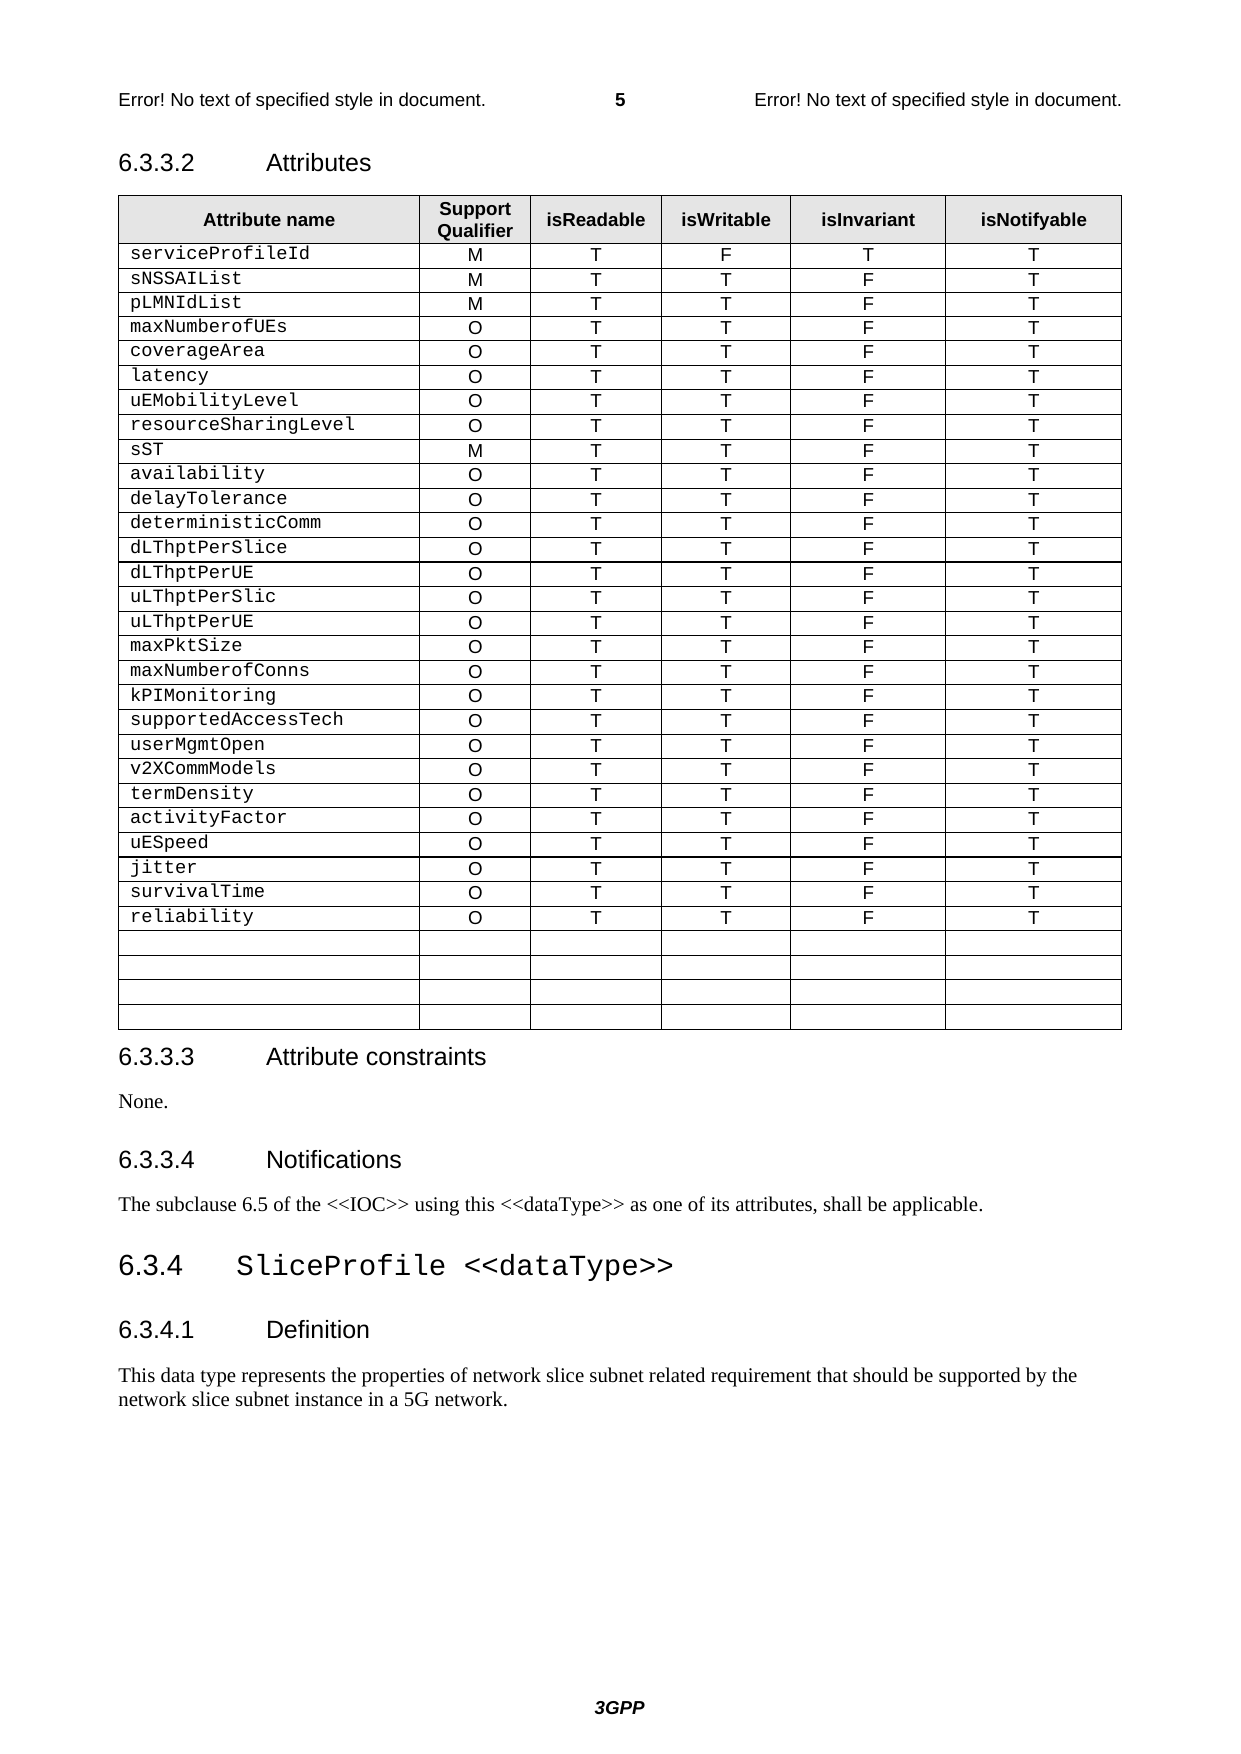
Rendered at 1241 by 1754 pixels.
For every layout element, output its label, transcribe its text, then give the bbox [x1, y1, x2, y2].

table_cell F [791, 808, 945, 832]
table_cell T [946, 464, 1121, 488]
table_cell T [662, 341, 790, 365]
table_cell T [946, 808, 1121, 832]
table_cell deterministicComm [119, 513, 419, 537]
table_cell T [531, 244, 661, 268]
table_cell F [791, 587, 945, 611]
table_cell M [420, 269, 530, 292]
table_cell T [531, 415, 661, 438]
table_cell T [946, 735, 1121, 758]
table_cell O [420, 833, 530, 856]
table_cell T [946, 784, 1121, 807]
table_cell F [791, 710, 945, 733]
table_cell O [420, 317, 530, 340]
table_cell T [946, 440, 1121, 463]
table_cell T [531, 317, 661, 340]
table_header isInvariant [791, 196, 945, 243]
table_cell T [531, 636, 661, 660]
table_cell T [662, 907, 790, 930]
table_cell T [662, 710, 790, 733]
table_cell [662, 931, 790, 955]
table_cell termDensity [119, 784, 419, 807]
table_cell T [531, 440, 661, 463]
table_cell O [420, 735, 530, 758]
table_cell T [946, 636, 1121, 660]
table_cell sST [119, 440, 419, 463]
table_cell T [531, 489, 661, 512]
text The subclause 6.5 of the <<IOC>> using this <<dataType>> as one of its attributes, shall be applicable. [118, 1192, 1122, 1216]
table_cell F [791, 563, 945, 586]
table_cell reliability [119, 907, 419, 930]
table_cell F [791, 882, 945, 906]
table_cell [420, 956, 530, 979]
table_cell [531, 1005, 661, 1028]
table_cell [946, 931, 1121, 955]
table_cell coverageArea [119, 341, 419, 365]
table_cell O [420, 563, 530, 586]
table_cell T [662, 415, 790, 438]
text This data type represents the properties of network slice subnet related requirement that should be supported by the network slice subnet instance in a 5G network. [118, 1362, 1122, 1411]
table_cell O [420, 587, 530, 611]
table_cell [119, 980, 419, 1004]
table_cell F [791, 341, 945, 365]
table_cell O [420, 661, 530, 684]
table_cell T [946, 759, 1121, 783]
table_cell T [946, 612, 1121, 635]
table_cell maxNumberofConns [119, 661, 419, 684]
table_cell F [791, 317, 945, 340]
table_cell T [946, 833, 1121, 856]
table_cell F [791, 440, 945, 463]
table_cell T [531, 685, 661, 709]
table_cell [420, 980, 530, 1004]
table_cell T [531, 587, 661, 611]
table_cell F [791, 366, 945, 389]
table_cell T [662, 784, 790, 807]
table_cell T [662, 538, 790, 561]
table_cell T [662, 440, 790, 463]
table_cell F [791, 464, 945, 488]
table_cell [662, 1005, 790, 1028]
table_cell T [946, 907, 1121, 930]
table_cell O [420, 685, 530, 709]
table_cell T [662, 636, 790, 660]
table_cell F [791, 833, 945, 856]
table_cell kPIMonitoring [119, 685, 419, 709]
table_cell T [662, 366, 790, 389]
table_cell delayTolerance [119, 489, 419, 512]
table_cell F [791, 858, 945, 881]
table_cell [531, 931, 661, 955]
table_cell [531, 956, 661, 979]
table_cell T [531, 907, 661, 930]
table_cell T [946, 390, 1121, 414]
table_cell T [946, 858, 1121, 881]
table_cell T [662, 833, 790, 856]
table_cell O [420, 390, 530, 414]
table_cell T [946, 538, 1121, 561]
table_cell O [420, 538, 530, 561]
table_cell T [946, 489, 1121, 512]
table_cell T [662, 587, 790, 611]
subtitle 6.3.4.1 Definition [118, 1315, 1122, 1344]
table_cell dLThptPerUE [119, 563, 419, 586]
table_cell F [791, 293, 945, 316]
table_cell O [420, 882, 530, 906]
table_cell latency [119, 366, 419, 389]
table_cell O [420, 513, 530, 537]
table_cell [119, 931, 419, 955]
table_cell T [946, 563, 1121, 586]
table_cell pLMNIdList [119, 293, 419, 316]
table_cell O [420, 858, 530, 881]
table_cell [791, 980, 945, 1004]
table_cell uESpeed [119, 833, 419, 856]
table_cell O [420, 415, 530, 438]
table_cell T [946, 293, 1121, 316]
table_cell resourceSharingLevel [119, 415, 419, 438]
table_cell [420, 931, 530, 955]
table_cell [662, 980, 790, 1004]
table_cell dLThptPerSlice [119, 538, 419, 561]
table_cell F [791, 612, 945, 635]
table_cell T [662, 759, 790, 783]
table_cell [119, 956, 419, 979]
table_cell F [791, 661, 945, 684]
table_cell T [946, 513, 1121, 537]
table_cell O [420, 808, 530, 832]
table_cell F [791, 269, 945, 292]
table_cell T [662, 612, 790, 635]
table_cell O [420, 366, 530, 389]
table_cell T [531, 366, 661, 389]
table_cell [531, 980, 661, 1004]
table_cell T [946, 317, 1121, 340]
table_header isNotifyable [946, 196, 1121, 243]
table_cell T [946, 244, 1121, 268]
table_cell userMgmtOpen [119, 735, 419, 758]
table_cell O [420, 759, 530, 783]
table_cell O [420, 636, 530, 660]
table_cell v2XCommModels [119, 759, 419, 783]
table_cell T [946, 882, 1121, 906]
table_cell M [420, 293, 530, 316]
table_cell T [531, 390, 661, 414]
table_cell T [531, 784, 661, 807]
table_cell T [531, 538, 661, 561]
table_cell F [791, 390, 945, 414]
table_header Attribute name [119, 196, 419, 243]
text None. [118, 1089, 1122, 1113]
table_cell T [531, 293, 661, 316]
table_cell T [531, 759, 661, 783]
table_cell T [531, 612, 661, 635]
table_cell F [791, 489, 945, 512]
table_cell [791, 931, 945, 955]
table_cell T [662, 563, 790, 586]
table_cell O [420, 464, 530, 488]
table_cell T [531, 269, 661, 292]
table_cell [420, 1005, 530, 1028]
subtitle 6.3.4 SliceProfile <<dataType>> [118, 1248, 1122, 1284]
table_cell O [420, 710, 530, 733]
table_cell [791, 1005, 945, 1028]
table_cell survivalTime [119, 882, 419, 906]
table_cell T [662, 735, 790, 758]
table_cell T [662, 489, 790, 512]
table_cell uLThptPerUE [119, 612, 419, 635]
table_cell T [946, 685, 1121, 709]
table_cell F [791, 415, 945, 438]
table_cell supportedAccessTech [119, 710, 419, 733]
table_cell activityFactor [119, 808, 419, 832]
table_cell [662, 956, 790, 979]
table_cell O [420, 784, 530, 807]
table_cell [946, 980, 1121, 1004]
table_cell O [420, 907, 530, 930]
table_cell F [791, 538, 945, 561]
table_cell F [791, 636, 945, 660]
subtitle 6.3.3.2 Attributes [118, 147, 1122, 176]
table_header isReadable [531, 196, 661, 243]
table_cell T [662, 661, 790, 684]
table_cell T [531, 735, 661, 758]
table_cell T [531, 882, 661, 906]
table_cell T [531, 808, 661, 832]
table_cell serviceProfileId [119, 244, 419, 268]
table_cell O [420, 489, 530, 512]
table_cell T [791, 244, 945, 268]
table_cell F [791, 513, 945, 537]
table_header Support Qualifier [420, 196, 530, 243]
table_cell T [946, 587, 1121, 611]
table_cell F [791, 784, 945, 807]
table_cell T [946, 366, 1121, 389]
table_cell F [791, 759, 945, 783]
table_cell T [531, 858, 661, 881]
table_cell T [531, 710, 661, 733]
table_cell F [791, 685, 945, 709]
table_cell [119, 1005, 419, 1028]
table_cell [946, 1005, 1121, 1028]
table_cell T [946, 661, 1121, 684]
table_cell F [791, 735, 945, 758]
table_cell uLThptPerSlic [119, 587, 419, 611]
table_cell T [531, 833, 661, 856]
table_cell M [420, 244, 530, 268]
table_cell uEMobilityLevel [119, 390, 419, 414]
table_cell T [662, 390, 790, 414]
table_cell T [662, 882, 790, 906]
table_cell T [531, 661, 661, 684]
table_cell T [662, 317, 790, 340]
table_cell T [662, 858, 790, 881]
table_cell O [420, 341, 530, 365]
table_cell T [946, 710, 1121, 733]
table_cell T [946, 341, 1121, 365]
table_cell availability [119, 464, 419, 488]
table_cell T [531, 464, 661, 488]
subtitle 6.3.3.3 Attribute constraints [118, 1042, 1122, 1071]
table_cell T [531, 563, 661, 586]
table_cell [946, 956, 1121, 979]
table_cell T [662, 269, 790, 292]
table_cell T [662, 513, 790, 537]
table_cell T [662, 685, 790, 709]
table_cell sNSSAIList [119, 269, 419, 292]
table_cell jitter [119, 858, 419, 881]
table_cell maxPktSize [119, 636, 419, 660]
table_header isWritable [662, 196, 790, 243]
table_cell T [662, 464, 790, 488]
table_cell T [531, 341, 661, 365]
table_cell [791, 956, 945, 979]
table_cell T [946, 415, 1121, 438]
table_cell M [420, 440, 530, 463]
table_cell maxNumberofUEs [119, 317, 419, 340]
table_cell F [791, 907, 945, 930]
table_cell T [662, 293, 790, 316]
table_cell T [662, 808, 790, 832]
table_cell T [531, 513, 661, 537]
table_cell T [946, 269, 1121, 292]
table_cell O [420, 612, 530, 635]
subtitle 6.3.3.4 Notifications [118, 1145, 1122, 1173]
table_cell F [662, 244, 790, 268]
